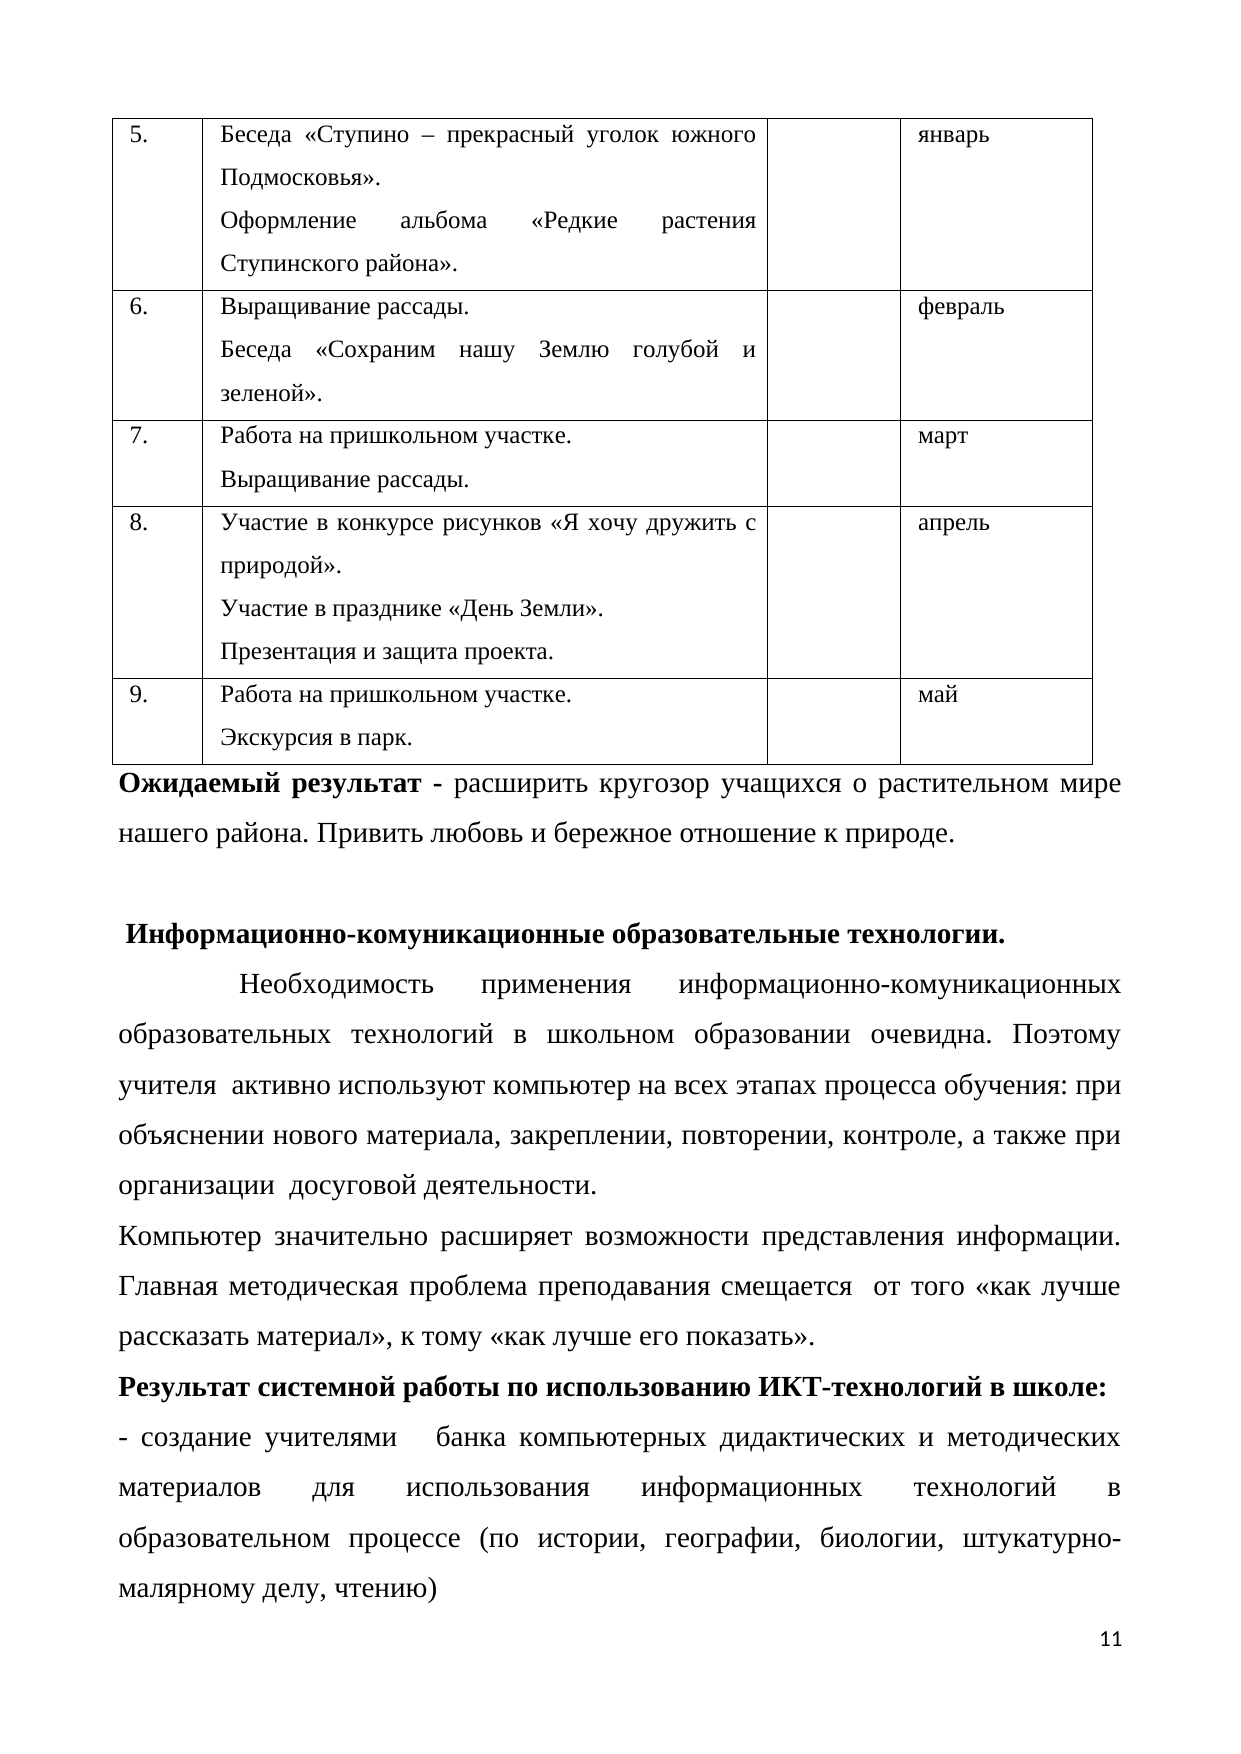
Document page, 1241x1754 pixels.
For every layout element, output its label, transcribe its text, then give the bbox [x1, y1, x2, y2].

text - создание учителями банка компьютерных дидактических и методических материалов для использования информационных технологий в образовательном процессе (по истории, географии, биологии, штукатурно-малярному делу, чтению) [118, 1419, 1122, 1603]
text Ожидаемый результат - расширить кругозор учащихся о растительном мире нашего района. Привить любовь и бережное отношение к природе. [118, 765, 1122, 849]
text Компьютер значительно расширяет возможности представления информации. Главная методическая проблема преподавания смещается от того «как лучше рассказать материал», к тому «как лучше его показать». [118, 1218, 1122, 1352]
table_cell апрель [901, 507, 1092, 678]
table_cell [768, 507, 900, 678]
text Необходимость применения информационно-комуникационных образовательных технологий в школьном образовании очевидна. Поэтому учителя активно используют компьютер на всех этапах процесса обучения: при объяснении нового материала, закреплении, повторении, контроле, а также при организации досуговой деятельности. [118, 966, 1122, 1201]
text Информационно-комуникационные образовательные технологии. [118, 916, 1122, 949]
text Результат системной работы по использованию ИКТ-технологий в школе: [118, 1369, 1122, 1402]
table_cell [768, 119, 900, 290]
table_cell 6. [113, 291, 202, 419]
table_cell май [901, 679, 1092, 764]
table_cell 8. [113, 507, 202, 678]
table_cell Выращивание рассады. Беседа «Сохраним нашу Землю голубой и зеленой». [203, 291, 767, 419]
table_cell [768, 679, 900, 764]
table_cell январь [901, 119, 1092, 290]
table_cell Работа на пришкольном участке. Экскурсия в парк. [203, 679, 767, 764]
table_cell 7. [113, 421, 202, 506]
table_cell [768, 291, 900, 419]
table_cell [768, 421, 900, 506]
table_cell март [901, 421, 1092, 506]
table_cell 9. [113, 679, 202, 764]
table_cell 5. [113, 119, 202, 290]
table_cell февраль [901, 291, 1092, 419]
table_cell Работа на пришкольном участке. Выращивание рассады. [203, 421, 767, 506]
table_cell Участие в конкурсе рисунков «Я хочу дружить с природой». Участие в празднике «День Земли». Презентация и защита проекта. [203, 507, 767, 678]
table_cell Беседа «Ступино – прекрасный уголок южного Подмосковья». Оформление альбома «Редкие растения Ступинского района». [203, 119, 767, 290]
